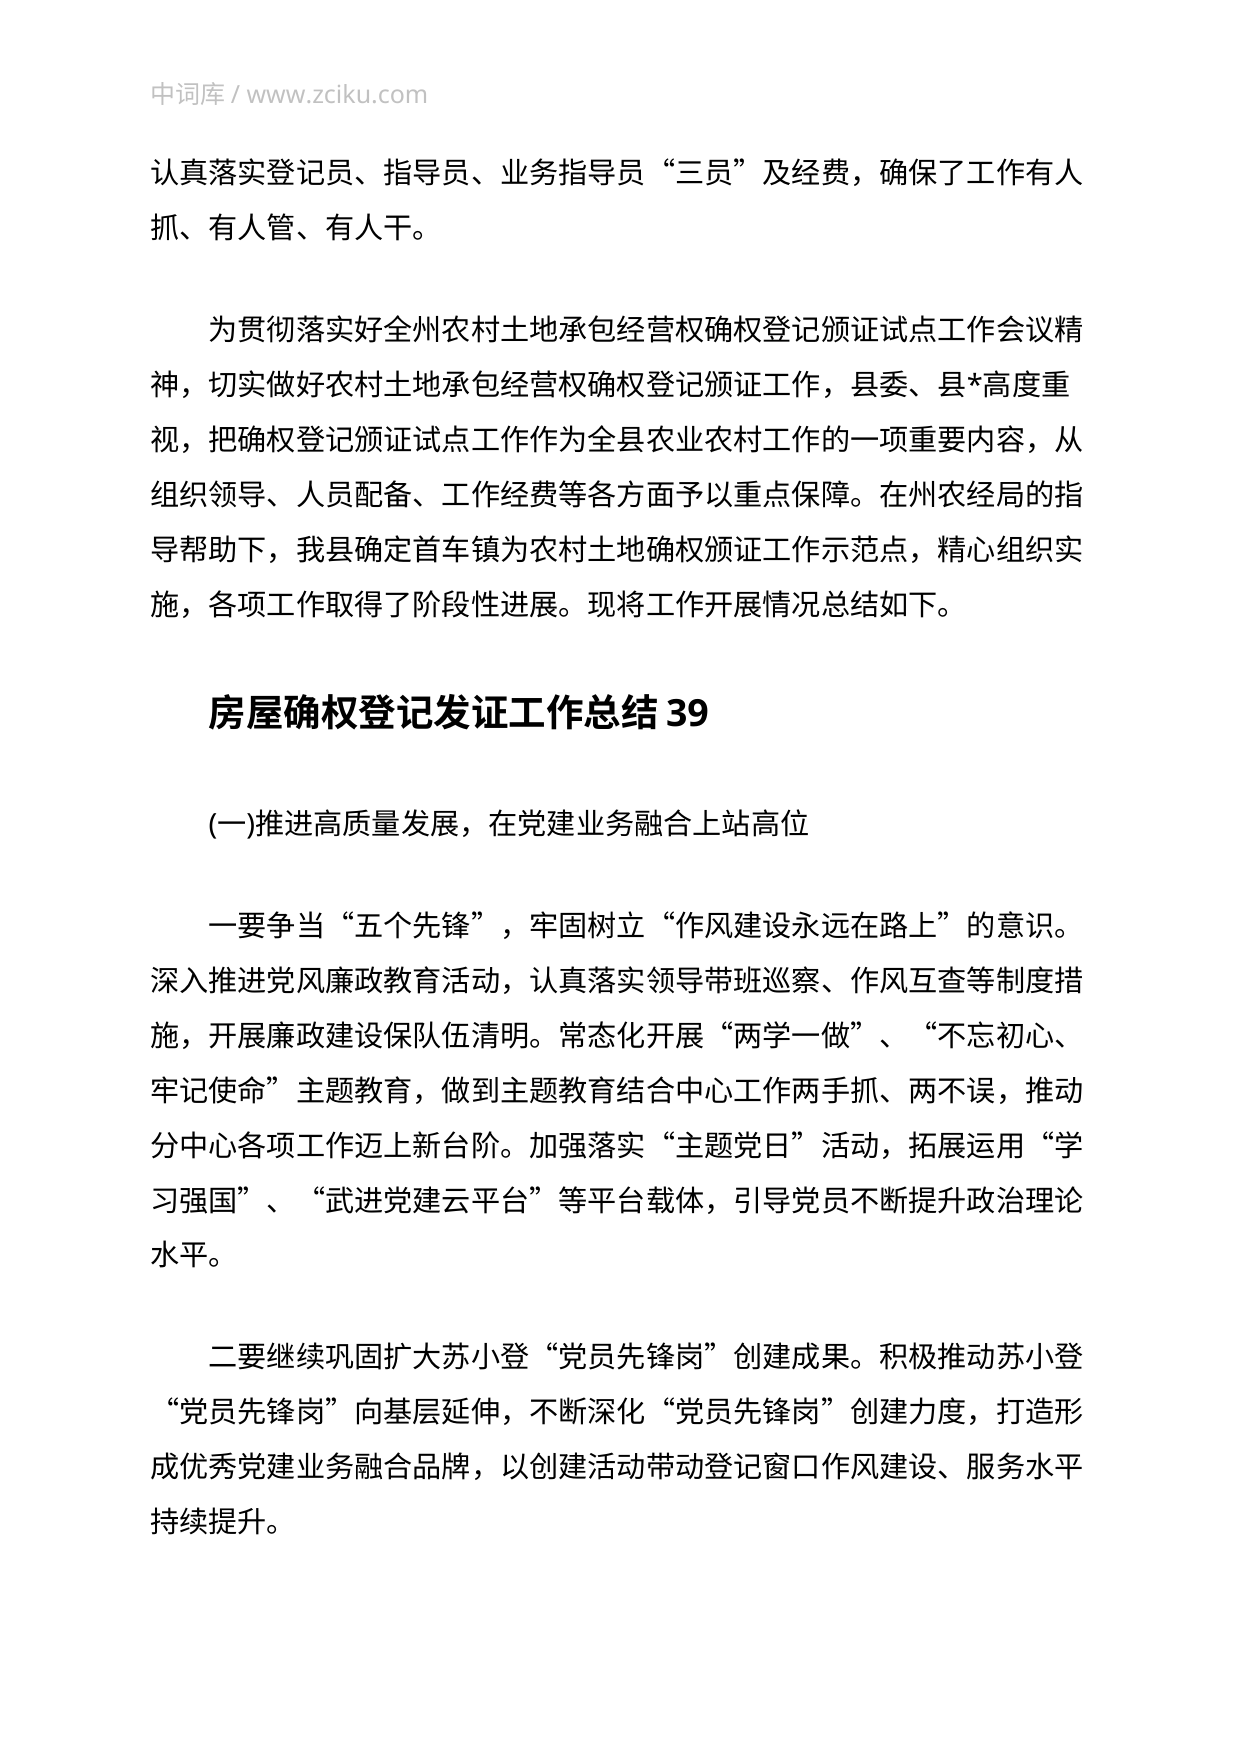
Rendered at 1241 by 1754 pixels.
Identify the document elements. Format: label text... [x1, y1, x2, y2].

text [150, 150, 1090, 247]
text 房屋确权登记发证工作总结39 [150, 683, 1090, 737]
text (一)推进高质量发展，在党建业务融合上站高位 [150, 801, 1090, 843]
text 二要继续巩固扩大苏小登“党员先锋岗”创建成果。积极推动苏小登“党员先锋岗”向基层延伸，不断深化“党员先锋岗”创建力度，打造形成优秀党建业务融合品牌，以创建活动带动登记窗口作风建设、服务水平持续提升。 [150, 1334, 1090, 1541]
text 为贯彻落实好全州农村土地承包经营权确权登记颁证试点工作会议精神，切实做好农村土地承包经营权确权登记颁证工作，县委、县*高度重视，把确权登记颁证试点工作作为全县农业农村工作的一项重要内容，从组织领导、人员配备、工作经费等各方面予以重点保障。在州农经局的指导帮助下，我县确定首车镇为农村土地确权颁证工作示范点，精心组织实施，各项工作取得了阶段性进展。现将工作开展情况总结如下。 [150, 307, 1090, 623]
text 一要争当“五个先锋”，牢固树立“作风建设永远在路上”的意识。深入推进党风廉政教育活动，认真落实领导带班巡察、作风互查等制度措施，开展廉政建设保队伍清明。常态化开展“两学一做”、“不忘初心、牢记使命”主题教育，做到主题教育结合中心工作两手抓、两不误，推动分中心各项工作迈上新台阶。加强落实“主题党日”活动，拓展运用“学习强国”、“武进党建云平台”等平台载体，引导党员不断提升政治理论水平。 [150, 903, 1090, 1274]
